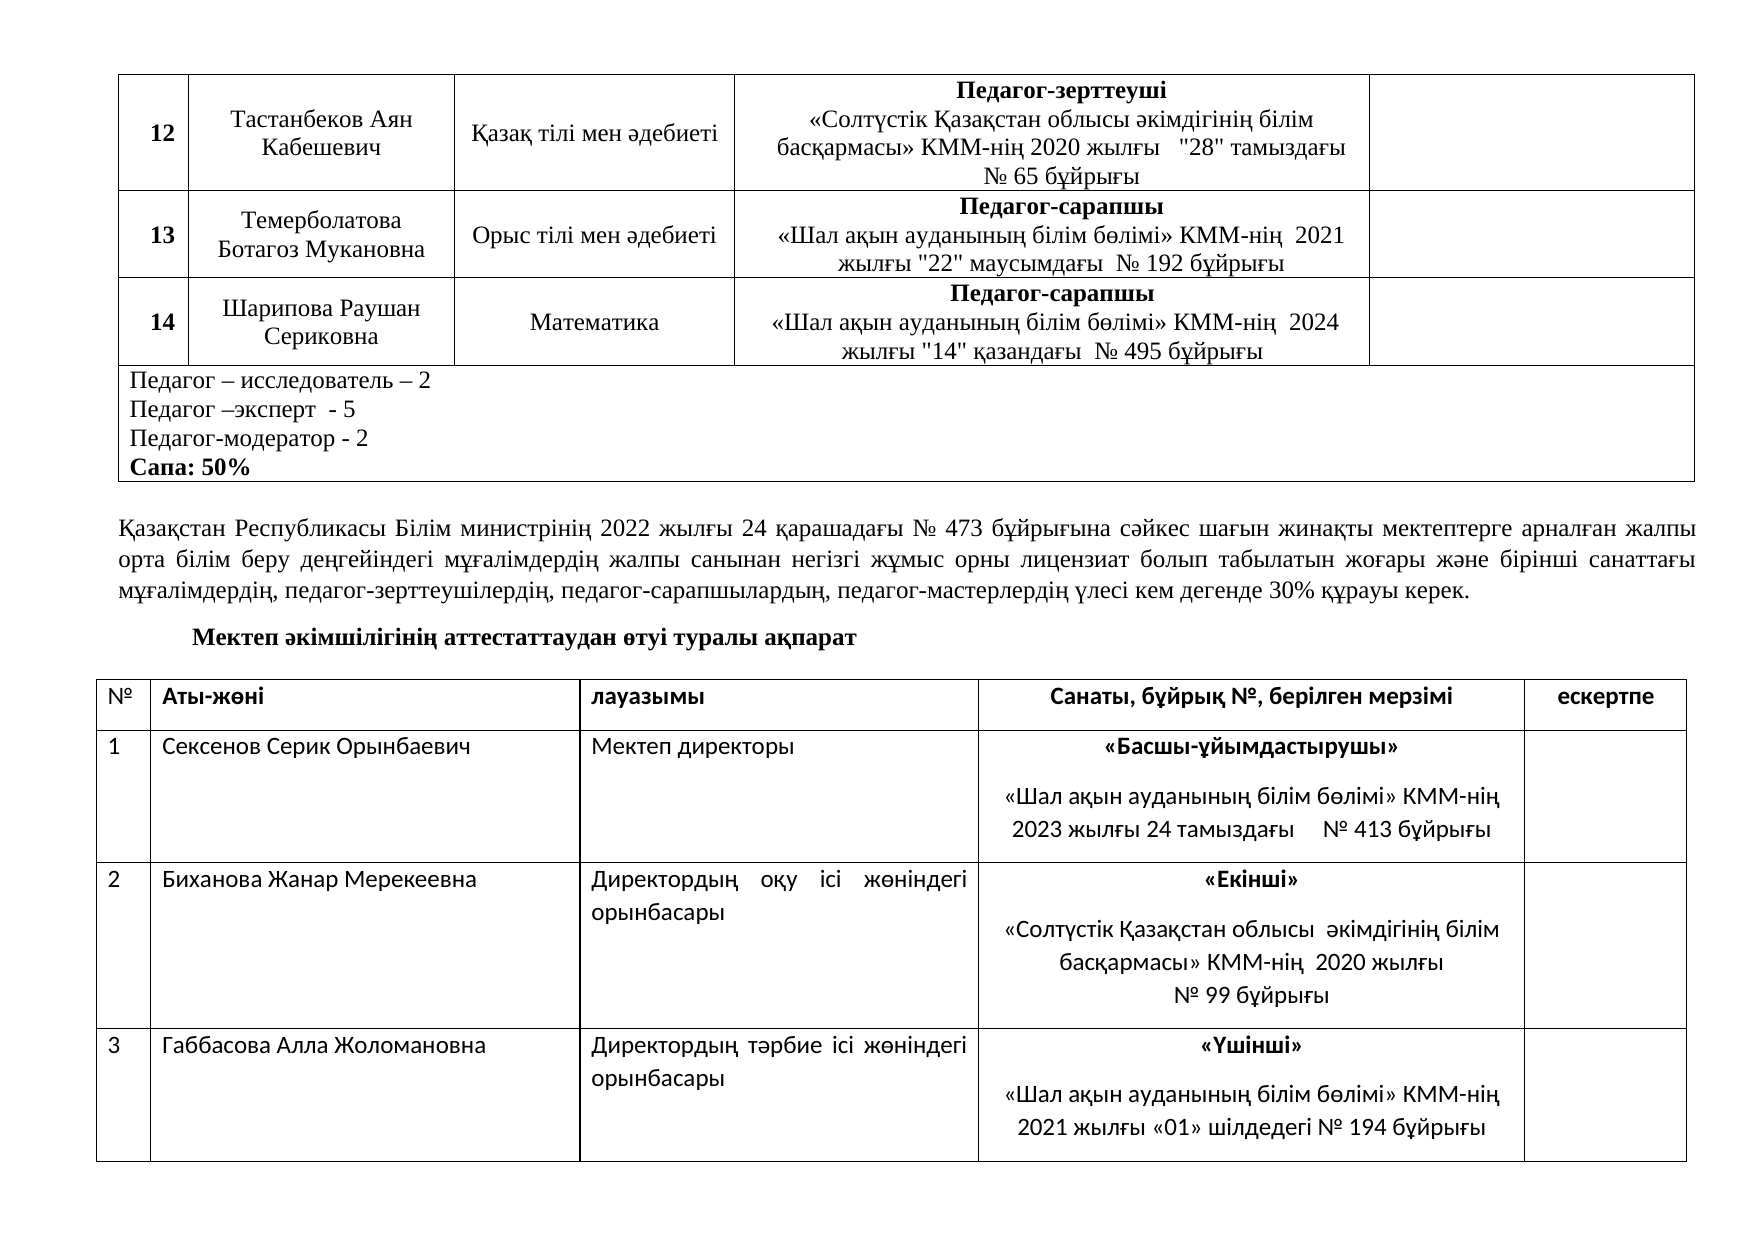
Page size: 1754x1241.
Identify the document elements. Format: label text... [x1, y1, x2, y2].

table_cell 12 [119, 75, 188, 190]
table_cell Директордың тәрбие ісі жөніндегі орынбасары [581, 1029, 978, 1161]
text Қазақстан Республикасы Білім министрінің 2022 жылғы 24 қарашадағы № 473 бұйрығына сәйкес шағын жинақты мектептерге арналған жалпы орта білім беру деңгейіндегі мұғалімдердің жалпы санынан негізгі жұмыс орны лицензиат болып табылатын жоғары және бірінші санаттағы мұғалімдердің, педагог-зерттеушілердің, педагог-сарапшылардың, педагог-мастерлердің үлесі кем дегенде 30% құрауы керек. [118, 482, 1698, 603]
table_cell Педагог-сарапшы «Шал ақын ауданының білім бөлімі» КММ-нің 2024 жылғы "14" қазандағы № 495 бұйрығы [735, 278, 1369, 364]
table_cell Темерболатова Ботагоз Мукановна [189, 191, 454, 277]
table_cell Орыс тілі мен әдебиеті [455, 191, 734, 277]
table_cell «Басшы-ұйымдастырушы» «Шал ақын ауданының білім бөлімі» КММ-нің 2023 жылғы 24 тамыздағы № 413 бұйрығы [979, 731, 1524, 862]
table_cell Педагог – исследователь – 2 Педагог –эксперт - 5 Педагог-модератор - 2 Сапа: 50% [119, 366, 1694, 481]
table_cell Сексенов Серик Орынбаевич [151, 731, 579, 862]
table_cell 2 [97, 863, 150, 1028]
table_cell Қазақ тілі мен әдебиеті [455, 75, 734, 190]
table_header лауазымы [581, 680, 978, 729]
table_cell Шарипова Раушан Сериковна [189, 278, 454, 364]
table_header Аты-жөні [151, 680, 579, 729]
table_cell [1370, 191, 1694, 277]
table_cell Биханова Жанар Мерекеевна [151, 863, 579, 1028]
table_cell 3 [97, 1029, 150, 1161]
table_cell Математика [455, 278, 734, 364]
table_cell «Екінші» «Солтүстік Қазақстан облысы әкімдігінің білім басқармасы» КММ-нің 2020 жылғы № 99 бұйрығы [979, 863, 1524, 1028]
table_cell «Үшінші» «Шал ақын ауданының білім бөлімі» КММ-нің 2021 жылғы «01» шілдедегі № 194 бұйрығы [979, 1029, 1524, 1161]
table_cell [1370, 75, 1694, 190]
table_cell [1370, 278, 1694, 364]
table_cell 1 [97, 731, 150, 862]
table_cell [1525, 1029, 1686, 1161]
table_header ескертпе [1525, 680, 1686, 729]
table_cell Тастанбеков Аян Кабешевич [189, 75, 454, 190]
table_cell Директордың оқу ісі жөніндегі орынбасары [581, 863, 978, 1028]
table_cell Мектеп директоры [581, 731, 978, 862]
table_cell Педагог-сарапшы «Шал ақын ауданының білім бөлімі» КММ-нің 2021 жылғы "22" маусымдағы № 192 бұйрығы [735, 191, 1369, 277]
table_header Санаты, бұйрық №, берілген мерзімі [979, 680, 1524, 729]
table_cell 14 [119, 278, 188, 364]
text Мектеп әкімшілігінің аттестаттаудан өтуі туралы ақпарат [118, 622, 1698, 651]
table_cell 13 [119, 191, 188, 277]
table_cell Габбасова Алла Жоломановна [151, 1029, 579, 1161]
table_header № [97, 680, 150, 729]
table_cell [1525, 731, 1686, 862]
table_cell Педагог-зерттеуші «Солтүстік Қазақстан облысы әкімдігінің білім басқармасы» КММ-нің 2020 жылғы "28" тамыздағы № 65 бұйрығы [735, 75, 1369, 190]
table_cell [1525, 863, 1686, 1028]
